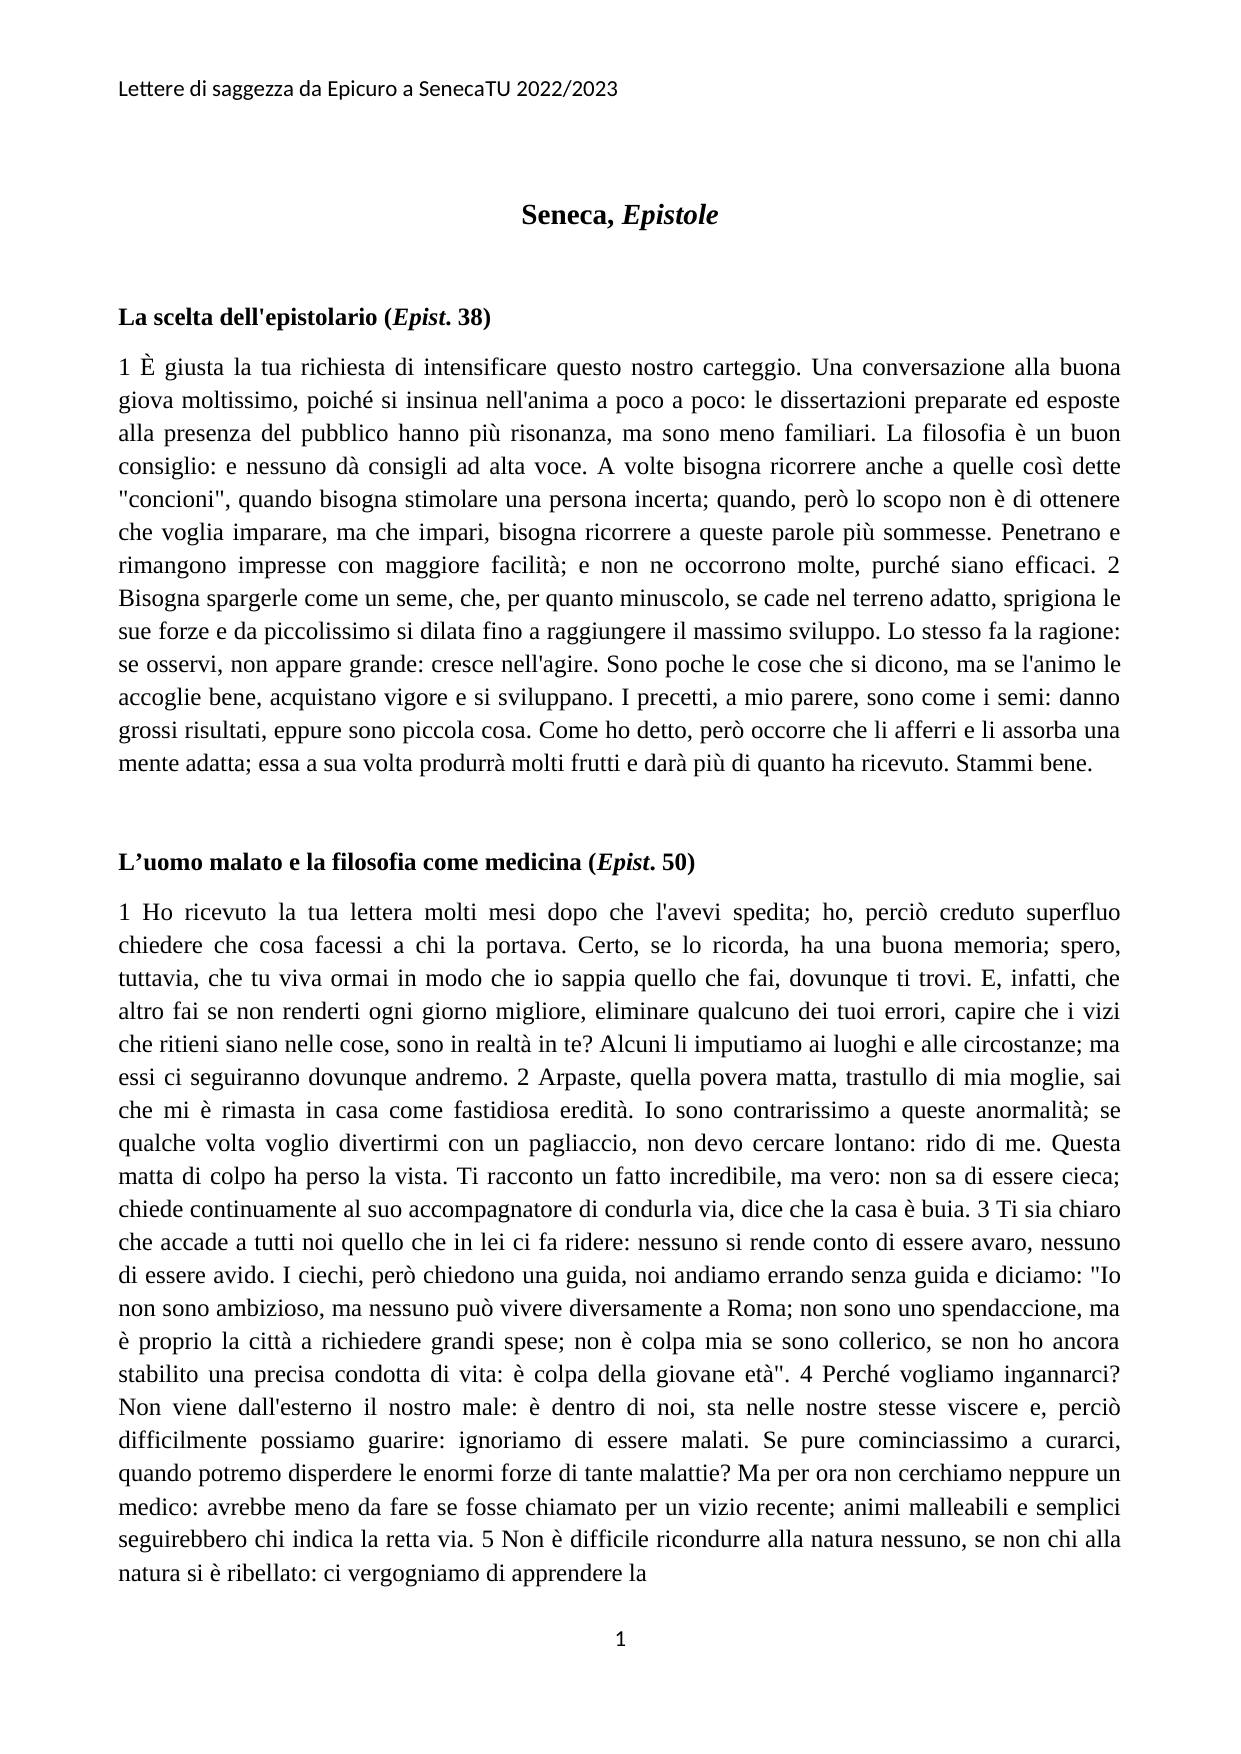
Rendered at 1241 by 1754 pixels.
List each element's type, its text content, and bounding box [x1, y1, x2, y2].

text L’uomo malato e la filosofia come medicina (Epist. 50) [118, 847, 1122, 876]
text Seneca, Epistole [118, 197, 1122, 231]
text 1 Ho ricevuto la tua lettera molti mesi dopo che l'avevi spedita; ho, perciò creduto superfluo chiedere che cosa facessi a chi la portava. Certo, se lo ricorda, ha una buona memoria; spero, tuttavia, che tu viva ormai in modo che io sappia quello che fai, dovunque ti trovi. E, infatti, che altro fai se non renderti ogni giorno migliore, eliminare qualcuno dei tuoi errori, capire che i vizi che ritieni siano nelle cose, sono in realtà in te? Alcuni li imputiamo ai luoghi e alle circostanze; ma essi ci seguiranno dovunque andremo. 2 Arpaste, quella povera matta, trastullo di mia moglie, sai che mi è rimasta in casa come fastidiosa eredità. Io sono contrarissimo a queste anormalità; se qualche volta voglio divertirmi con un pagliaccio, non devo cercare lontano: rido di me. Questa matta di colpo ha perso la vista. Ti racconto un fatto incredibile, ma vero: non sa di essere cieca; chiede continuamente al suo accompagnatore di condurla via, dice che la casa è buia. 3 Ti sia chiaro che accade a tutti noi quello che in lei ci fa ridere: nessuno si rende conto di essere avaro, nessuno di essere avido. I ciechi, però chiedono una guida, noi andiamo errando senza guida e diciamo: "Io non sono ambizioso, ma nessuno può vivere diversamente a Roma; non sono uno spendaccione, ma è proprio la città a richiedere grandi spese; non è colpa mia se sono collerico, se non ho ancora stabilito una precisa condotta di vita: è colpa della giovane età". 4 Perché vogliamo ingannarci? Non viene dall'esterno il nostro male: è dentro di noi, sta nelle nostre stesse viscere e, perciò difficilmente possiamo guarire: ignoriamo di essere malati. Se pure cominciassimo a curarci, quando potremo disperdere le enormi forze di tante malattie? Ma per ora non cerchiamo neppure un medico: avrebbe meno da fare se fosse chiamato per un vizio recente; animi malleabili e semplici seguirebbero chi indica la retta via. 5 Non è difficile ricondurre alla natura nessuno, se non chi alla natura si è ribellato: ci vergogniamo di apprendere la [118, 897, 1122, 1586]
text La scelta dell'epistolario (Epist. 38) [118, 302, 1122, 331]
text 1 È giusta la tua richiesta di intensificare questo nostro carteggio. Una conversazione alla buona giova moltissimo, poiché si insinua nell'anima a poco a poco: le dissertazioni preparate ed esposte alla presenza del pubblico hanno più risonanza, ma sono meno familiari. La filosofia è un buon consiglio: e nessuno dà consigli ad alta voce. A volte bisogna ricorrere anche a quelle così dette "concioni", quando bisogna stimolare una persona incerta; quando, però lo scopo non è di ottenere che voglia imparare, ma che impari, bisogna ricorrere a queste parole più sommesse. Penetrano e rimangono impresse con maggiore facilità; e non ne occorrono molte, purché siano efficaci. 2 Bisogna spargerle come un seme, che, per quanto minuscolo, se cade nel terreno adatto, sprigiona le sue forze e da piccolissimo si dilata fino a raggiungere il massimo sviluppo. Lo stesso fa la ragione: se osservi, non appare grande: cresce nell'agire. Sono poche le cose che si dicono, ma se l'animo le accoglie bene, acquistano vigore e si sviluppano. I precetti, a mio parere, sono come i semi: danno grossi risultati, eppure sono piccola cosa. Come ho detto, però occorre che li afferri e li assorba una mente adatta; essa a sua volta produrrà molti frutti e darà più di quanto ha ricevuto. Stammi bene. [118, 352, 1122, 777]
